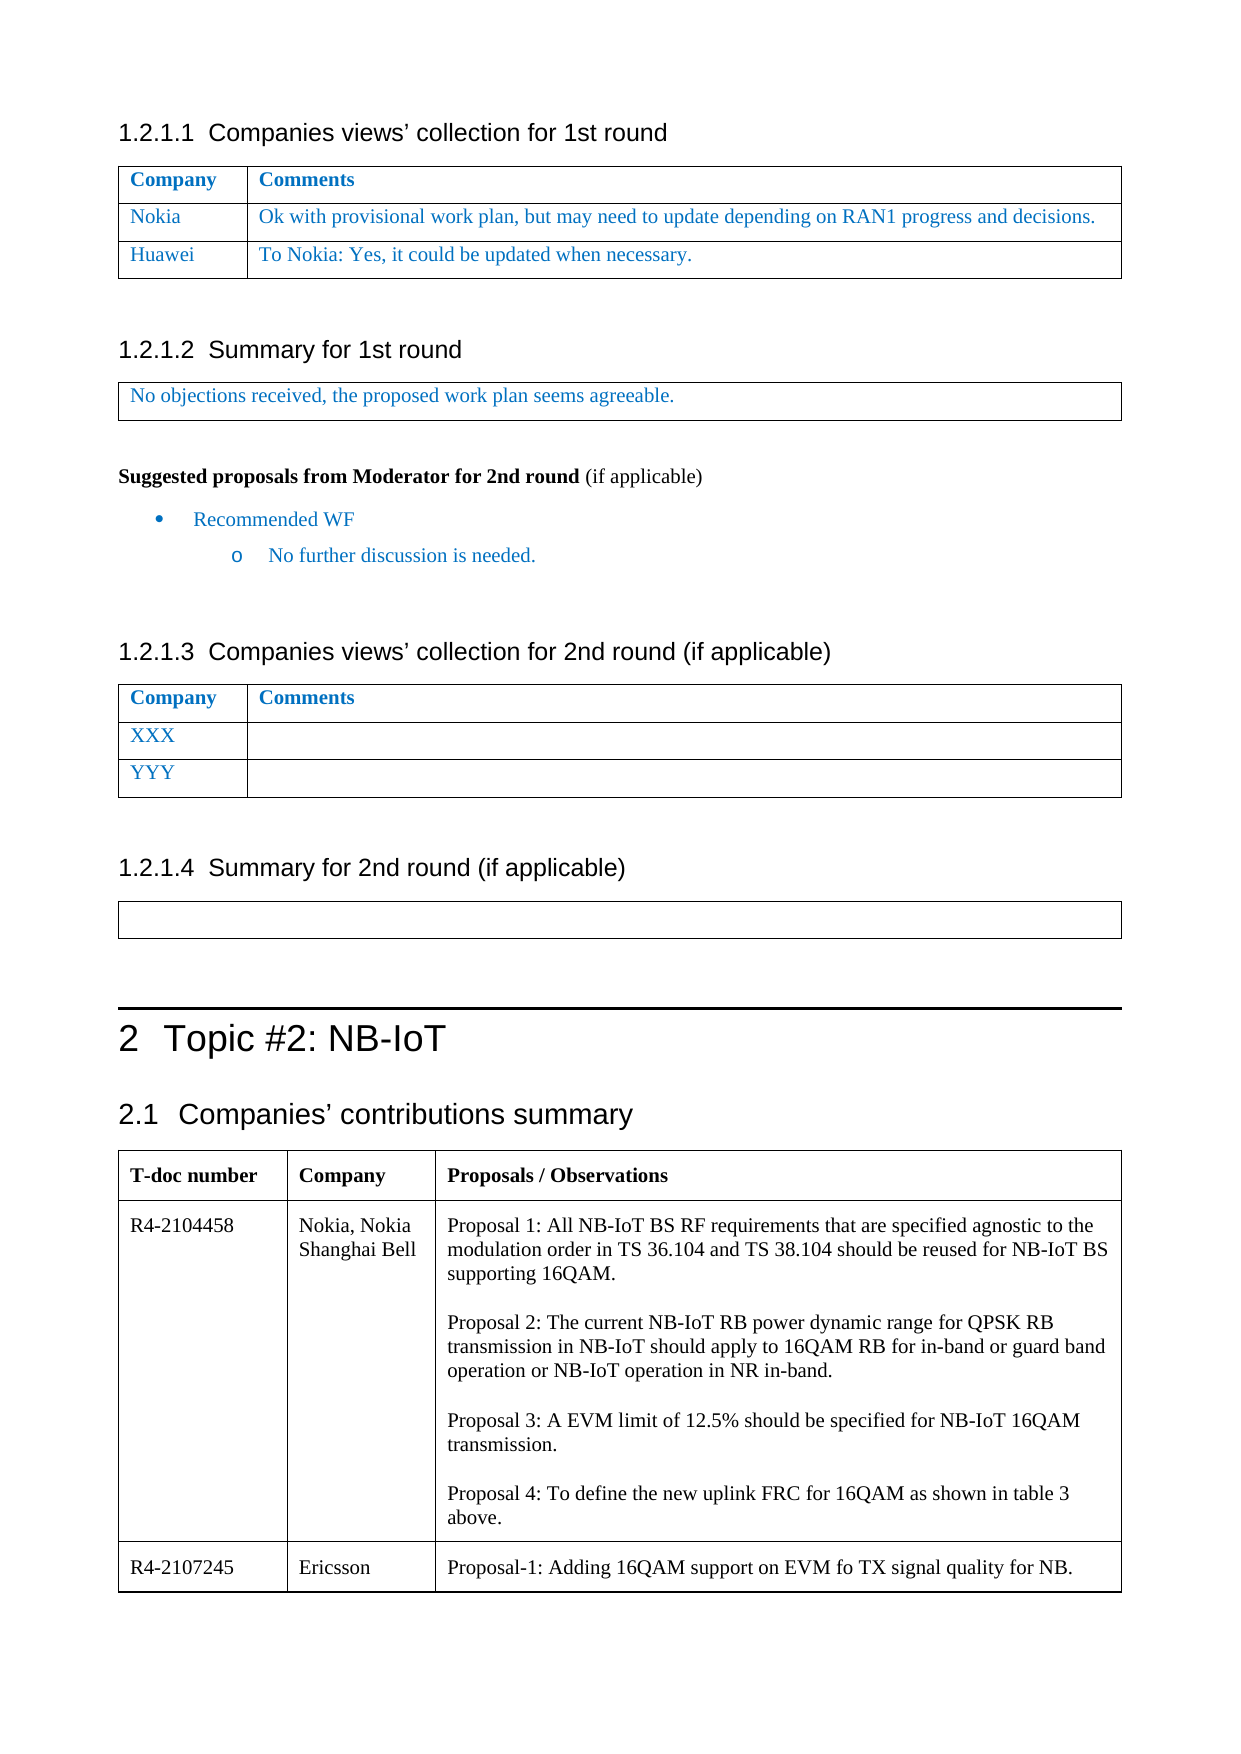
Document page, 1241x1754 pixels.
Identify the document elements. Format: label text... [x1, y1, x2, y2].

subtitle Companies views’ collection for 2nd round (if applicable) [118, 637, 1122, 665]
subtitle Summary for 1st round [118, 335, 1122, 363]
table_header Comments [248, 167, 1121, 203]
table_header Company [119, 167, 247, 203]
table_header Comments [248, 685, 1121, 722]
table_header No objections received, the proposed work plan seems agreeable. [119, 383, 1121, 420]
table_cell To Nokia: Yes, it could be updated when necessary. [248, 242, 1121, 278]
table_header T-doc number [119, 1151, 287, 1199]
table_cell R4-2107245 [119, 1542, 287, 1591]
text Suggested proposals from Moderator for 2nd round (if applicable) [118, 464, 1122, 488]
table_cell Nokia [119, 204, 247, 241]
table_header Company [119, 685, 247, 722]
table_cell [248, 723, 1121, 759]
table_header [119, 902, 1121, 938]
table_cell Ericsson [288, 1542, 435, 1591]
table_cell YYY [119, 760, 247, 797]
subtitle Companies views’ collection for 1st round [118, 118, 1122, 147]
subtitle Topic #2: NB-IoT [118, 1010, 1122, 1060]
table_cell Nokia, Nokia Shanghai Bell [288, 1201, 435, 1541]
subtitle Summary for 2nd round (if applicable) [118, 853, 1122, 882]
table_cell R4-2104458 [119, 1201, 287, 1541]
table_header Company [288, 1151, 435, 1199]
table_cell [436, 1542, 1121, 1591]
table_cell XXX [119, 723, 247, 759]
list Recommended WF [156, 506, 1122, 531]
subtitle Companies’ contributions summary [118, 1097, 1122, 1131]
table_header Proposals / Observations [436, 1151, 1121, 1199]
table_cell [248, 760, 1121, 797]
list No further discussion is needed. [231, 543, 1122, 569]
table_cell Proposal 1: All NB-IoT BS RF requirements that are specified agnostic to the modulation order in TS 36.104 and TS 38.104 should be reused for NB-IoT BS supporting 16QAM. Proposal 2: The current NB-IoT RB power dynamic range for QPSK RB transmission in NB-IoT should apply to 16QAM RB for in-band or guard band operation or NB-IoT operation in NR in-band. Proposal 3: A EVM limit of 12.5% should be specified for NB-IoT 16QAM transmission. Proposal 4: To define the new uplink FRC for 16QAM as shown in table 3 above. [436, 1201, 1121, 1541]
table_cell Ok with provisional work plan, but may need to update depending on RAN1 progress and decisions. [248, 204, 1121, 241]
table_cell Huawei [119, 242, 247, 278]
